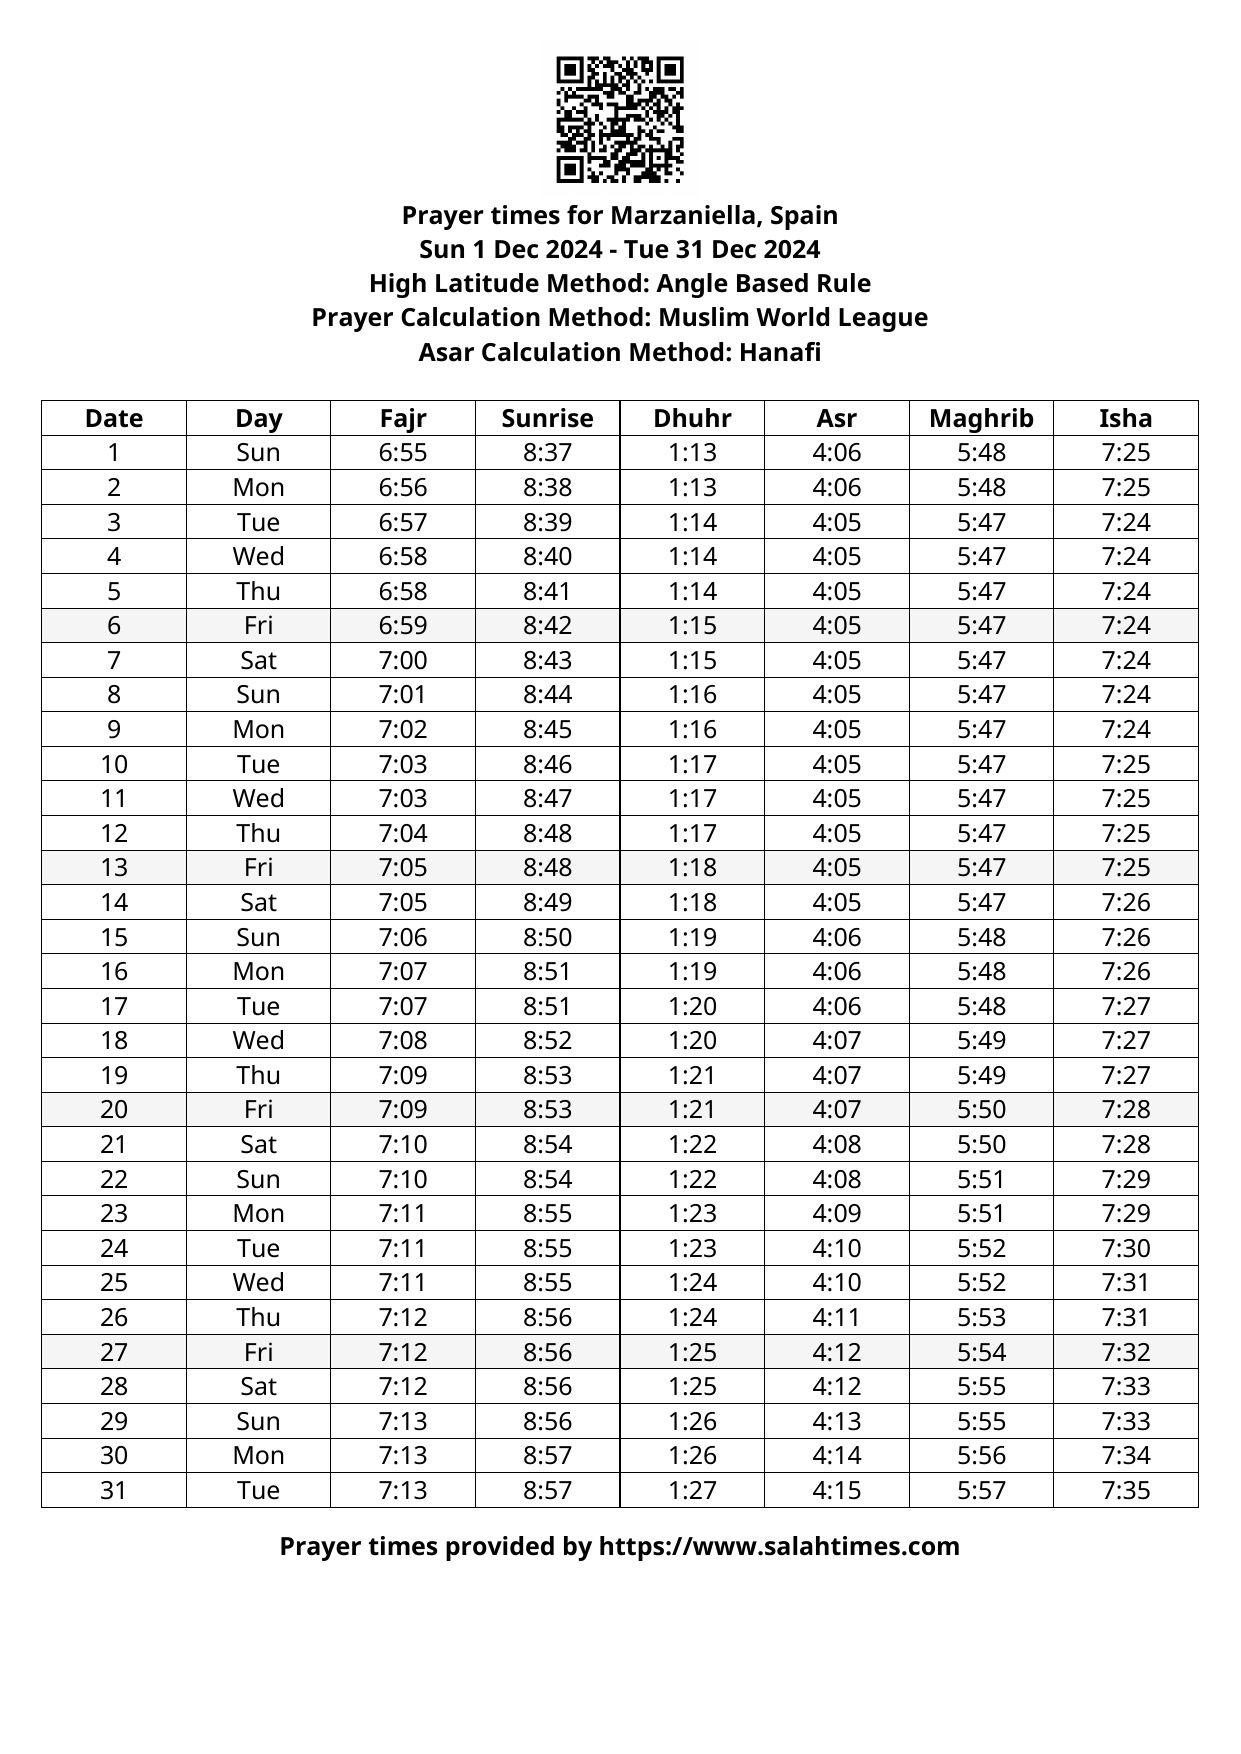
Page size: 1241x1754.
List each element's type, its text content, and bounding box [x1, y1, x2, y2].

table_header Dhuhr [621, 401, 764, 434]
table_header Sunrise [476, 401, 619, 434]
table_cell 5:47 [910, 712, 1053, 746]
table_cell 7 [42, 643, 186, 677]
table_cell 1:17 [621, 781, 764, 815]
table_cell 15 [42, 920, 186, 953]
table_cell 22 [42, 1162, 186, 1195]
table_cell 8:53 [476, 1093, 619, 1126]
table_cell 1:22 [621, 1127, 764, 1161]
table_cell 1:14 [621, 505, 764, 538]
table_cell Fri [187, 1093, 330, 1126]
table_cell Wed [187, 539, 330, 573]
table_cell 7:11 [331, 1196, 475, 1230]
table_cell Mon [187, 470, 330, 504]
table_cell Tue [187, 1473, 330, 1507]
table_cell 1:24 [621, 1300, 764, 1334]
table_cell 7:26 [1054, 954, 1198, 988]
table_cell 10 [42, 747, 186, 780]
table_cell 5:55 [910, 1404, 1053, 1437]
table_cell 7:12 [331, 1335, 475, 1368]
table_cell 8:45 [476, 712, 619, 746]
table_cell 8:42 [476, 609, 619, 642]
table_cell 1:17 [621, 816, 764, 849]
table_cell 7:31 [1054, 1266, 1198, 1299]
table_cell 1:24 [621, 1266, 764, 1299]
table_cell Fri [187, 851, 330, 884]
table_cell 6 [42, 609, 186, 642]
table_cell 1:26 [621, 1439, 764, 1472]
table_header Isha [1054, 401, 1198, 434]
table_cell 7:09 [331, 1058, 475, 1092]
table_cell Wed [187, 781, 330, 815]
table_cell 8:51 [476, 954, 619, 988]
table_cell 7:02 [331, 712, 475, 746]
table_cell 4:05 [765, 781, 909, 815]
table_cell 6:58 [331, 574, 475, 607]
table_cell 7:32 [1054, 1335, 1198, 1368]
table_cell Sat [187, 643, 330, 677]
table_cell 4:06 [765, 989, 909, 1022]
text Sun 1 Dec 2024 - Tue 31 Dec 2024 [42, 232, 1198, 266]
table_cell 1:21 [621, 1093, 764, 1126]
table_cell 7:29 [1054, 1196, 1198, 1230]
table_cell 5:55 [910, 1369, 1053, 1403]
table_cell 1:14 [621, 539, 764, 573]
table_cell 7:33 [1054, 1369, 1198, 1403]
table_cell 5:47 [910, 816, 1053, 849]
table_cell Sun [187, 678, 330, 711]
table_cell 7:12 [331, 1369, 475, 1403]
table_cell Fri [187, 609, 330, 642]
table_cell 4:05 [765, 574, 909, 607]
table_cell 8:38 [476, 470, 619, 504]
table_cell 9 [42, 712, 186, 746]
table_cell 4:07 [765, 1058, 909, 1092]
table_cell 1:27 [621, 1473, 764, 1507]
table_cell 8:47 [476, 781, 619, 815]
table_cell 1:25 [621, 1369, 764, 1403]
table_cell 4:13 [765, 1404, 909, 1437]
table_cell 5:47 [910, 643, 1053, 677]
table_cell 7:24 [1054, 505, 1198, 538]
table_cell 4:09 [765, 1196, 909, 1230]
table_cell 7:26 [1054, 885, 1198, 919]
table_cell 4:12 [765, 1335, 909, 1368]
table_cell 4:15 [765, 1473, 909, 1507]
table_cell 1:14 [621, 574, 764, 607]
table_cell 26 [42, 1300, 186, 1334]
table_cell 7:25 [1054, 470, 1198, 504]
table_cell 7:11 [331, 1266, 475, 1299]
table_cell Thu [187, 1300, 330, 1334]
table_cell 25 [42, 1266, 186, 1299]
table_cell 7:27 [1054, 1024, 1198, 1057]
table_cell 4:05 [765, 816, 909, 849]
table_cell 4:06 [765, 470, 909, 504]
table_cell Mon [187, 954, 330, 988]
table_cell 7:24 [1054, 609, 1198, 642]
table_cell 8:41 [476, 574, 619, 607]
table_cell Tue [187, 1231, 330, 1264]
table_header Date [42, 401, 186, 434]
table_cell 5 [42, 574, 186, 607]
table_header Fajr [331, 401, 475, 434]
table_cell 18 [42, 1024, 186, 1057]
table_cell 6:59 [331, 609, 475, 642]
text Prayer times for Marzaniella, Spain [42, 198, 1198, 232]
table_cell 6:57 [331, 505, 475, 538]
table_cell 1:20 [621, 989, 764, 1022]
table_cell 5:53 [910, 1300, 1053, 1334]
table_cell 7:01 [331, 678, 475, 711]
table_cell 8:55 [476, 1231, 619, 1264]
table_cell Sat [187, 885, 330, 919]
table_cell Fri [187, 1335, 330, 1368]
table_cell 5:50 [910, 1093, 1053, 1126]
table_cell 1:20 [621, 1024, 764, 1057]
table_cell 4:05 [765, 643, 909, 677]
table_cell 4:05 [765, 712, 909, 746]
table_cell Sun [187, 1162, 330, 1195]
table_cell Tue [187, 747, 330, 780]
table_header Day [187, 401, 330, 434]
table_cell 8:46 [476, 747, 619, 780]
table_cell 1:18 [621, 885, 764, 919]
table_cell 7:09 [331, 1093, 475, 1126]
table_cell 7:12 [331, 1300, 475, 1334]
table_cell 4:07 [765, 1093, 909, 1126]
table_cell 7:10 [331, 1127, 475, 1161]
table_cell 8:50 [476, 920, 619, 953]
table_cell 7:05 [331, 885, 475, 919]
table_cell 8:48 [476, 851, 619, 884]
table_cell 7:33 [1054, 1404, 1198, 1437]
table_cell 1:19 [621, 954, 764, 988]
table_cell 7:25 [1054, 747, 1198, 780]
table_cell 7:25 [1054, 816, 1198, 849]
table_cell 3 [42, 505, 186, 538]
table_cell 1:17 [621, 747, 764, 780]
table_cell Tue [187, 989, 330, 1022]
table_cell 14 [42, 885, 186, 919]
table_cell 5:57 [910, 1473, 1053, 1507]
table_cell 8:56 [476, 1369, 619, 1403]
table_cell 1 [42, 436, 186, 469]
table_cell 7:28 [1054, 1093, 1198, 1126]
table_cell 5:52 [910, 1231, 1053, 1264]
table_cell 7:08 [331, 1024, 475, 1057]
table_cell 7:10 [331, 1162, 475, 1195]
table_cell 7:13 [331, 1473, 475, 1507]
table_cell 7:05 [331, 851, 475, 884]
picture [542, 41, 699, 198]
table_cell 4:08 [765, 1127, 909, 1161]
table_cell 8:57 [476, 1439, 619, 1472]
table_cell 7:24 [1054, 574, 1198, 607]
table_cell 4:07 [765, 1024, 909, 1057]
table_cell 5:56 [910, 1439, 1053, 1472]
text High Latitude Method: Angle Based Rule [42, 266, 1198, 300]
table_cell 7:25 [1054, 851, 1198, 884]
table_cell 4:10 [765, 1231, 909, 1264]
table_cell 7:35 [1054, 1473, 1198, 1507]
table_cell 1:23 [621, 1231, 764, 1264]
table_cell 13 [42, 851, 186, 884]
table_cell 4:06 [765, 436, 909, 469]
table_cell Wed [187, 1266, 330, 1299]
table_cell Thu [187, 1058, 330, 1092]
table_cell 7:04 [331, 816, 475, 849]
table_cell 5:47 [910, 539, 1053, 573]
table_cell 8:53 [476, 1058, 619, 1092]
table_cell Sun [187, 920, 330, 953]
table_cell 4:05 [765, 885, 909, 919]
table_cell 1:23 [621, 1196, 764, 1230]
table_header Asr [765, 401, 909, 434]
table_cell 8:40 [476, 539, 619, 573]
table_cell 4:05 [765, 747, 909, 780]
table_cell Thu [187, 574, 330, 607]
table_cell 1:21 [621, 1058, 764, 1092]
table_cell 7:03 [331, 781, 475, 815]
table_cell 7:25 [1054, 781, 1198, 815]
table_cell 4:05 [765, 851, 909, 884]
table_cell 7:34 [1054, 1439, 1198, 1472]
table_cell Sat [187, 1127, 330, 1161]
table_cell 5:49 [910, 1024, 1053, 1057]
table_cell 1:16 [621, 712, 764, 746]
table_cell 7:28 [1054, 1127, 1198, 1161]
table_cell 4:05 [765, 609, 909, 642]
table_cell 6:55 [331, 436, 475, 469]
table_cell 5:48 [910, 470, 1053, 504]
table_cell 12 [42, 816, 186, 849]
table_cell 5:51 [910, 1162, 1053, 1195]
table_cell 17 [42, 989, 186, 1022]
table_cell 4:06 [765, 954, 909, 988]
table_cell 1:15 [621, 643, 764, 677]
table_cell 7:13 [331, 1404, 475, 1437]
table_cell 1:13 [621, 470, 764, 504]
table_cell 5:47 [910, 781, 1053, 815]
table_cell 8 [42, 678, 186, 711]
table_cell 6:56 [331, 470, 475, 504]
table_cell 8:52 [476, 1024, 619, 1057]
table_cell 4 [42, 539, 186, 573]
table_cell Sun [187, 1404, 330, 1437]
table_cell 5:50 [910, 1127, 1053, 1161]
table_cell 8:56 [476, 1404, 619, 1437]
table_cell 5:47 [910, 851, 1053, 884]
table_cell 5:47 [910, 678, 1053, 711]
table_cell Mon [187, 1439, 330, 1472]
table_cell 5:52 [910, 1266, 1053, 1299]
table_cell 30 [42, 1439, 186, 1472]
table_cell 7:24 [1054, 678, 1198, 711]
table_cell 7:24 [1054, 712, 1198, 746]
table_cell 23 [42, 1196, 186, 1230]
table_cell 8:39 [476, 505, 619, 538]
text Prayer times provided by https://www.salahtimes.com [42, 1528, 1198, 1563]
table_cell 7:25 [1054, 436, 1198, 469]
table_cell 7:00 [331, 643, 475, 677]
table_cell 27 [42, 1335, 186, 1368]
table_cell 8:56 [476, 1300, 619, 1334]
table_cell Mon [187, 1196, 330, 1230]
table_cell 5:47 [910, 609, 1053, 642]
table_cell Sun [187, 436, 330, 469]
table_cell 2 [42, 470, 186, 504]
table_cell Sat [187, 1369, 330, 1403]
table_cell 5:54 [910, 1335, 1053, 1368]
table_cell 7:07 [331, 954, 475, 988]
table_cell 24 [42, 1231, 186, 1264]
table_cell 5:47 [910, 574, 1053, 607]
table_cell 16 [42, 954, 186, 988]
table_cell 7:24 [1054, 539, 1198, 573]
table_cell 8:43 [476, 643, 619, 677]
table_cell 20 [42, 1093, 186, 1126]
table_cell 4:05 [765, 539, 909, 573]
table_cell 4:06 [765, 920, 909, 953]
table_cell 4:05 [765, 678, 909, 711]
table_cell 8:57 [476, 1473, 619, 1507]
table_cell 8:55 [476, 1196, 619, 1230]
table_cell 1:13 [621, 436, 764, 469]
table_cell 7:07 [331, 989, 475, 1022]
table_cell 29 [42, 1404, 186, 1437]
table_cell 1:22 [621, 1162, 764, 1195]
table_cell 5:48 [910, 920, 1053, 953]
table_cell 5:47 [910, 505, 1053, 538]
table_cell 7:03 [331, 747, 475, 780]
text Asar Calculation Method: Hanafi [42, 334, 1198, 368]
table_cell 19 [42, 1058, 186, 1092]
table_cell 5:51 [910, 1196, 1053, 1230]
table_cell 1:19 [621, 920, 764, 953]
table_cell 7:31 [1054, 1300, 1198, 1334]
table_cell 7:06 [331, 920, 475, 953]
table_cell 8:56 [476, 1335, 619, 1368]
table_cell 6:58 [331, 539, 475, 573]
table_cell 4:08 [765, 1162, 909, 1195]
table_cell 5:48 [910, 989, 1053, 1022]
table_cell 28 [42, 1369, 186, 1403]
table_cell 4:11 [765, 1300, 909, 1334]
table_cell 1:16 [621, 678, 764, 711]
table_header Maghrib [910, 401, 1053, 434]
table_cell 5:48 [910, 954, 1053, 988]
table_cell 8:48 [476, 816, 619, 849]
table_cell 21 [42, 1127, 186, 1161]
table_cell 7:24 [1054, 643, 1198, 677]
table_cell 5:47 [910, 747, 1053, 780]
table_cell 1:15 [621, 609, 764, 642]
table_cell 7:11 [331, 1231, 475, 1264]
table_cell Tue [187, 505, 330, 538]
table_cell 8:37 [476, 436, 619, 469]
table_cell Mon [187, 712, 330, 746]
table_cell 31 [42, 1473, 186, 1507]
text Prayer Calculation Method: Muslim World League [42, 300, 1198, 334]
table_cell Thu [187, 816, 330, 849]
table_cell Wed [187, 1024, 330, 1057]
table_cell 4:05 [765, 505, 909, 538]
table_cell 11 [42, 781, 186, 815]
table_cell 8:49 [476, 885, 619, 919]
table_cell 1:18 [621, 851, 764, 884]
table_cell 7:27 [1054, 1058, 1198, 1092]
table_cell 7:13 [331, 1439, 475, 1472]
table_cell 8:55 [476, 1266, 619, 1299]
table_cell 8:54 [476, 1162, 619, 1195]
table_cell 5:48 [910, 436, 1053, 469]
table_cell 4:10 [765, 1266, 909, 1299]
table_cell 7:26 [1054, 920, 1198, 953]
table_cell 4:12 [765, 1369, 909, 1403]
table_cell 4:14 [765, 1439, 909, 1472]
table_cell 5:47 [910, 885, 1053, 919]
table_cell 1:26 [621, 1404, 764, 1437]
table_cell 8:44 [476, 678, 619, 711]
table_cell 7:29 [1054, 1162, 1198, 1195]
table_cell 8:51 [476, 989, 619, 1022]
table_cell 7:27 [1054, 989, 1198, 1022]
table_cell 5:49 [910, 1058, 1053, 1092]
table_cell 7:30 [1054, 1231, 1198, 1264]
table_cell 1:25 [621, 1335, 764, 1368]
table_cell 8:54 [476, 1127, 619, 1161]
